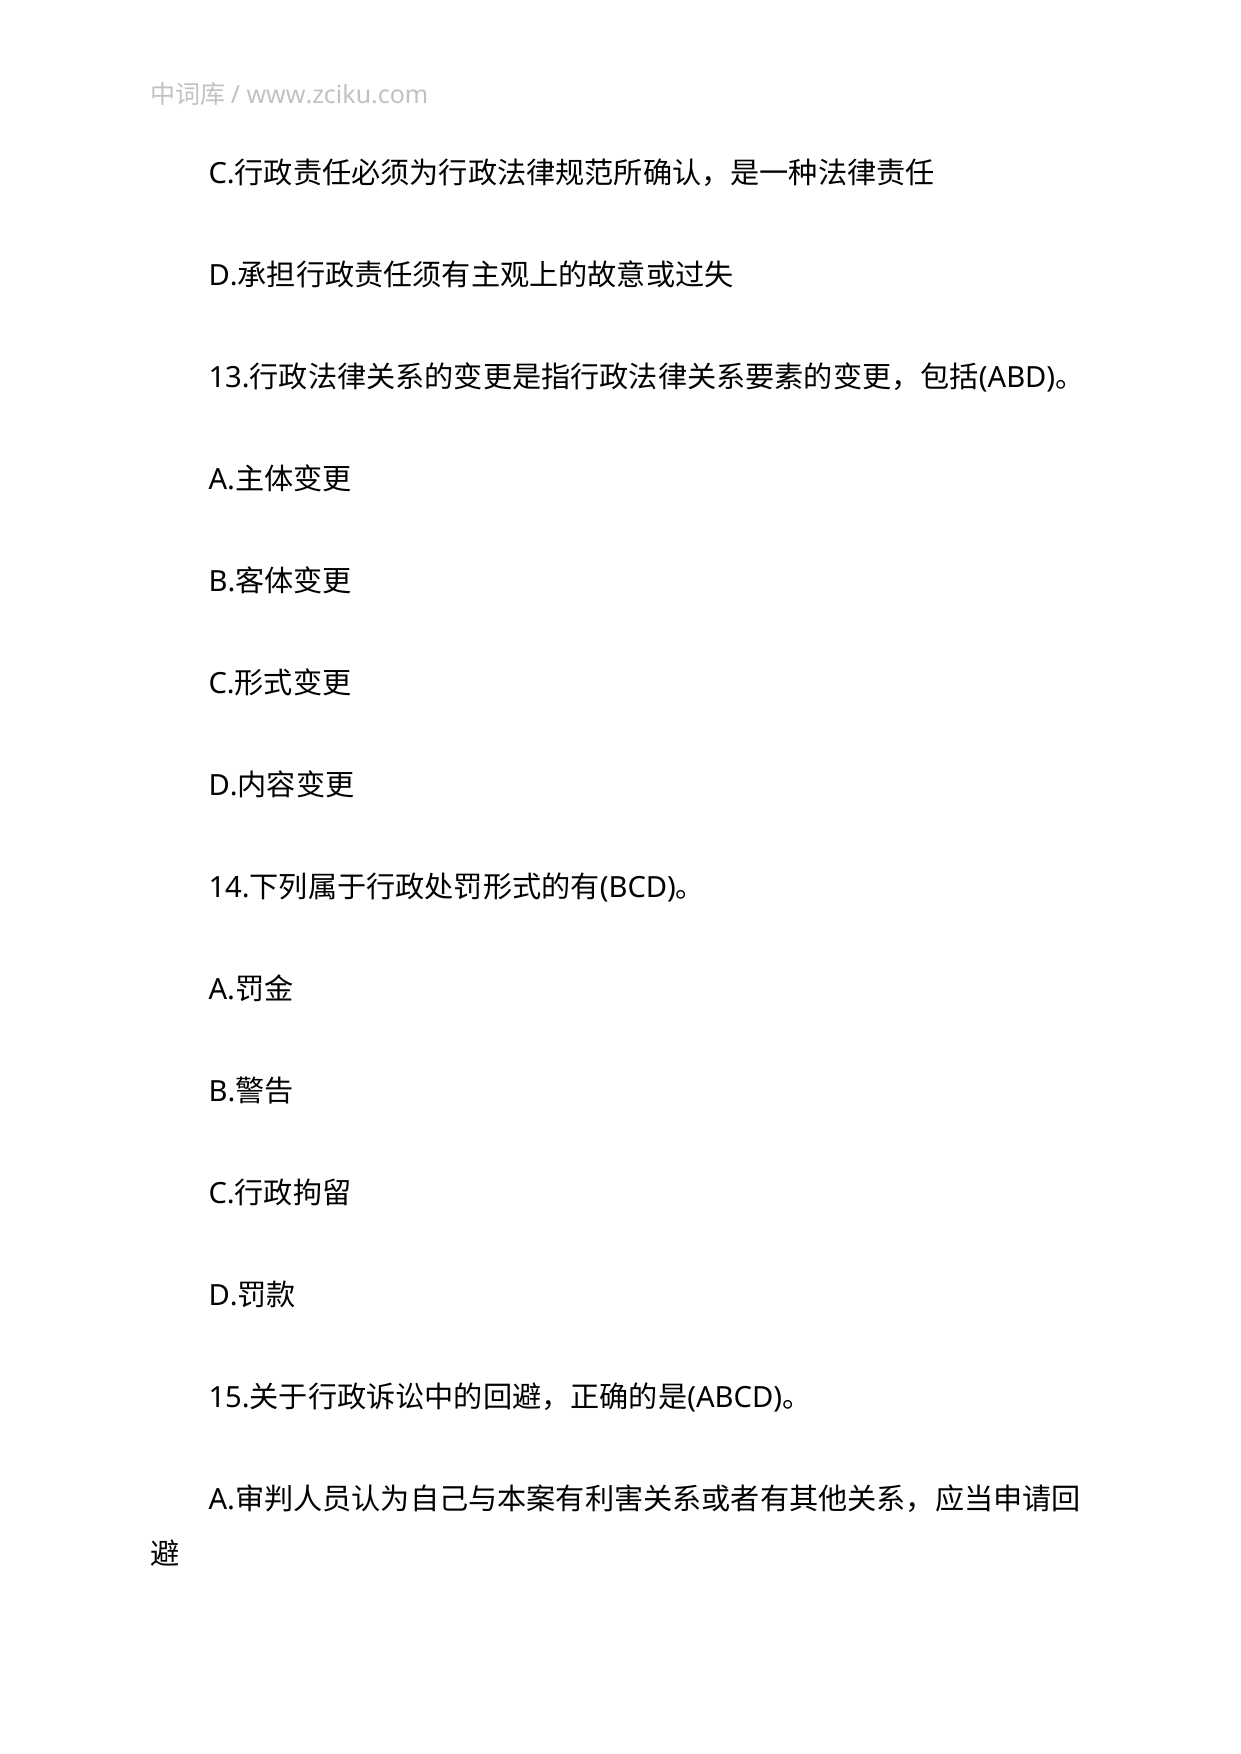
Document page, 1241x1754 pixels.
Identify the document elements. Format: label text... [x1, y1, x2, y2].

text C.形式变更 [150, 660, 1090, 702]
text A.审判人员认为自己与本案有利害关系或者有其他关系，应当申请回避 [150, 1476, 1090, 1573]
text C.行政拘留 [150, 1170, 1090, 1212]
text 14.下列属于行政处罚形式的有(BCD)。 [150, 864, 1090, 906]
text D.罚款 [150, 1272, 1090, 1314]
text A.罚金 [150, 966, 1090, 1008]
text D.内容变更 [150, 762, 1090, 804]
text A.主体变更 [150, 456, 1090, 498]
text 15.关于行政诉讼中的回避，正确的是(ABCD)。 [150, 1374, 1090, 1416]
text 13.行政法律关系的变更是指行政法律关系要素的变更，包括(ABD)。 [150, 354, 1090, 396]
text B.客体变更 [150, 558, 1090, 600]
text B.警告 [150, 1068, 1090, 1110]
text C.行政责任必须为行政法律规范所确认，是一种法律责任 [150, 150, 1090, 192]
text D.承担行政责任须有主观上的故意或过失 [150, 252, 1090, 294]
